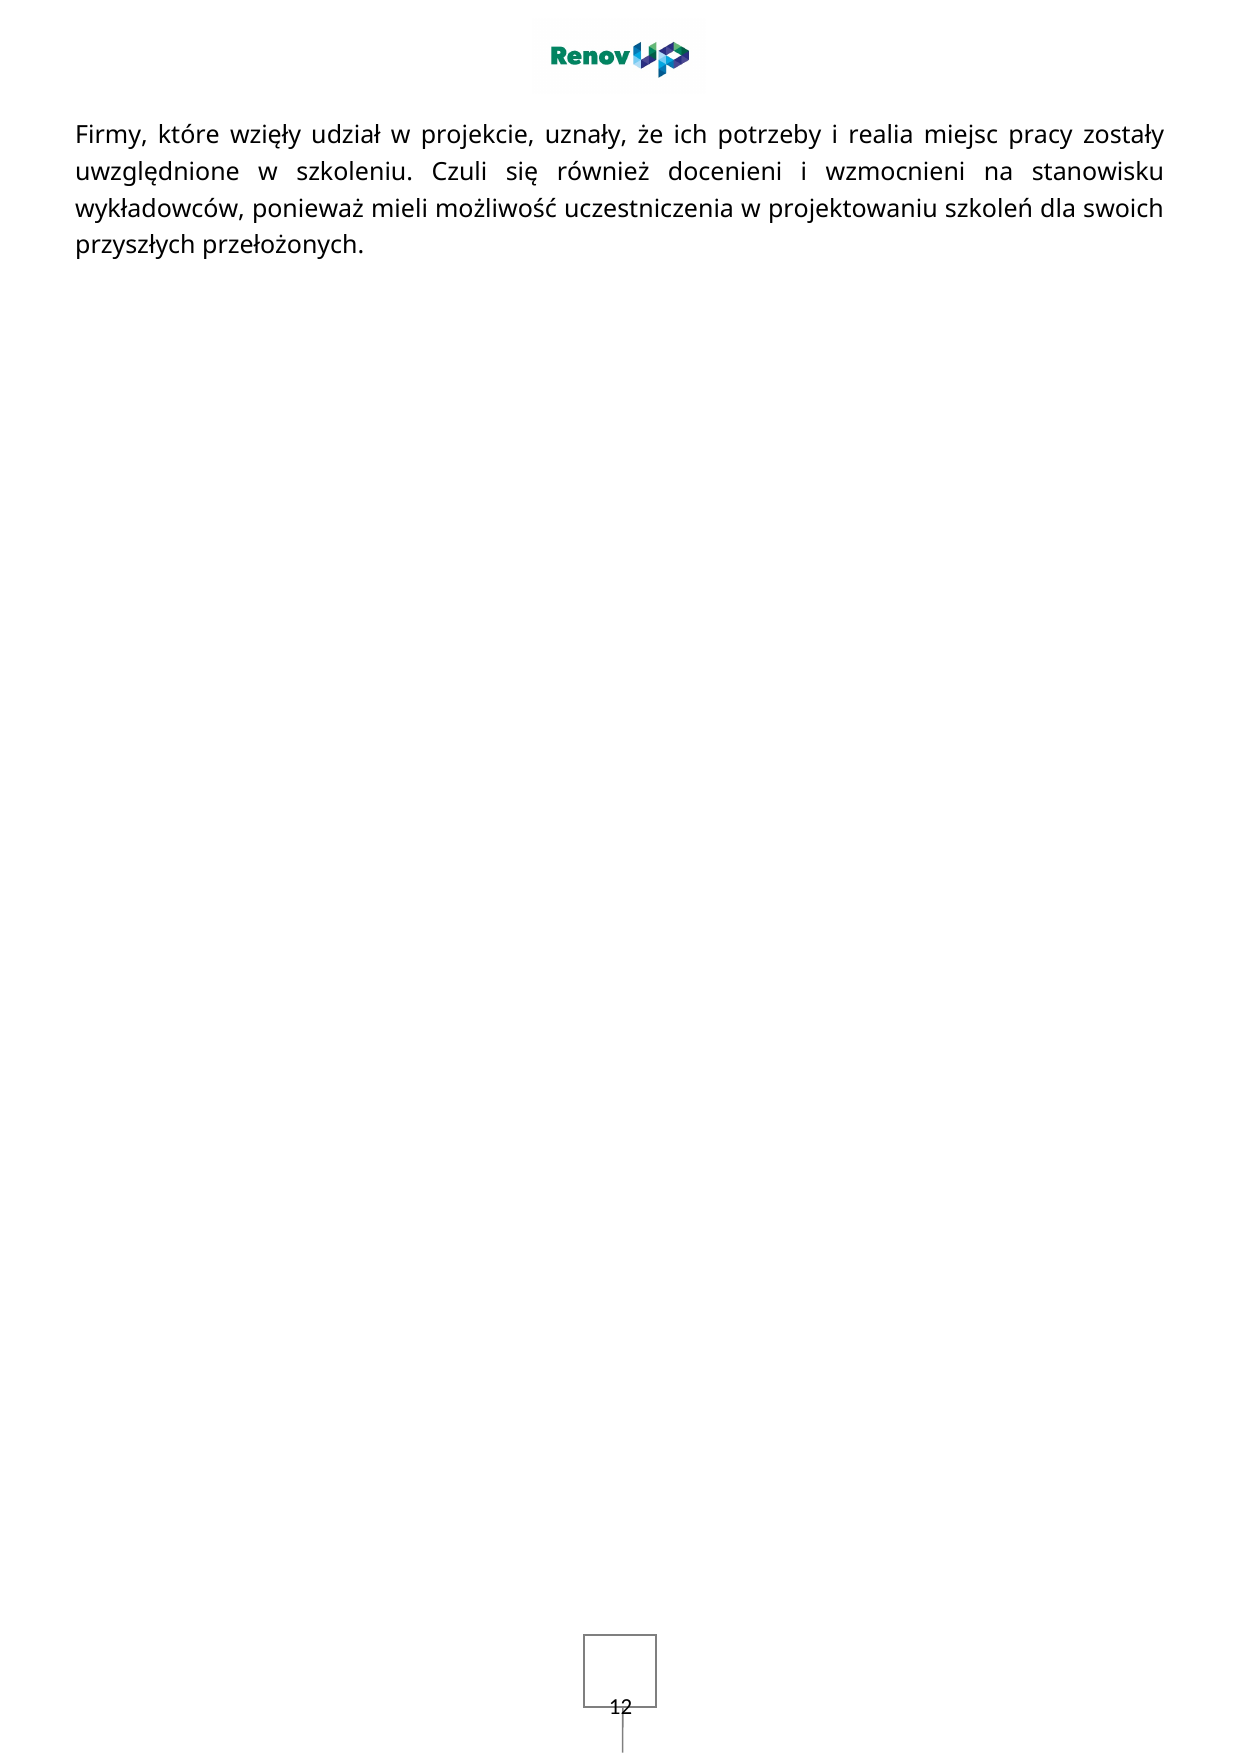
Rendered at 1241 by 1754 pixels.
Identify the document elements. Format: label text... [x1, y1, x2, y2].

picture [531, 18, 707, 93]
text Firmy, które wzięły udział w projekcie, uznały, że ich potrzeby i realia miejsc pracy zostały uwzględnione w szkoleniu. Czuli się również docenieni i wzmocnieni na stanowisku wykładowców, ponieważ mieli możliwość uczestniczenia w projektowaniu szkoleń dla swoich przyszłych przełożonych. [75, 117, 1165, 261]
